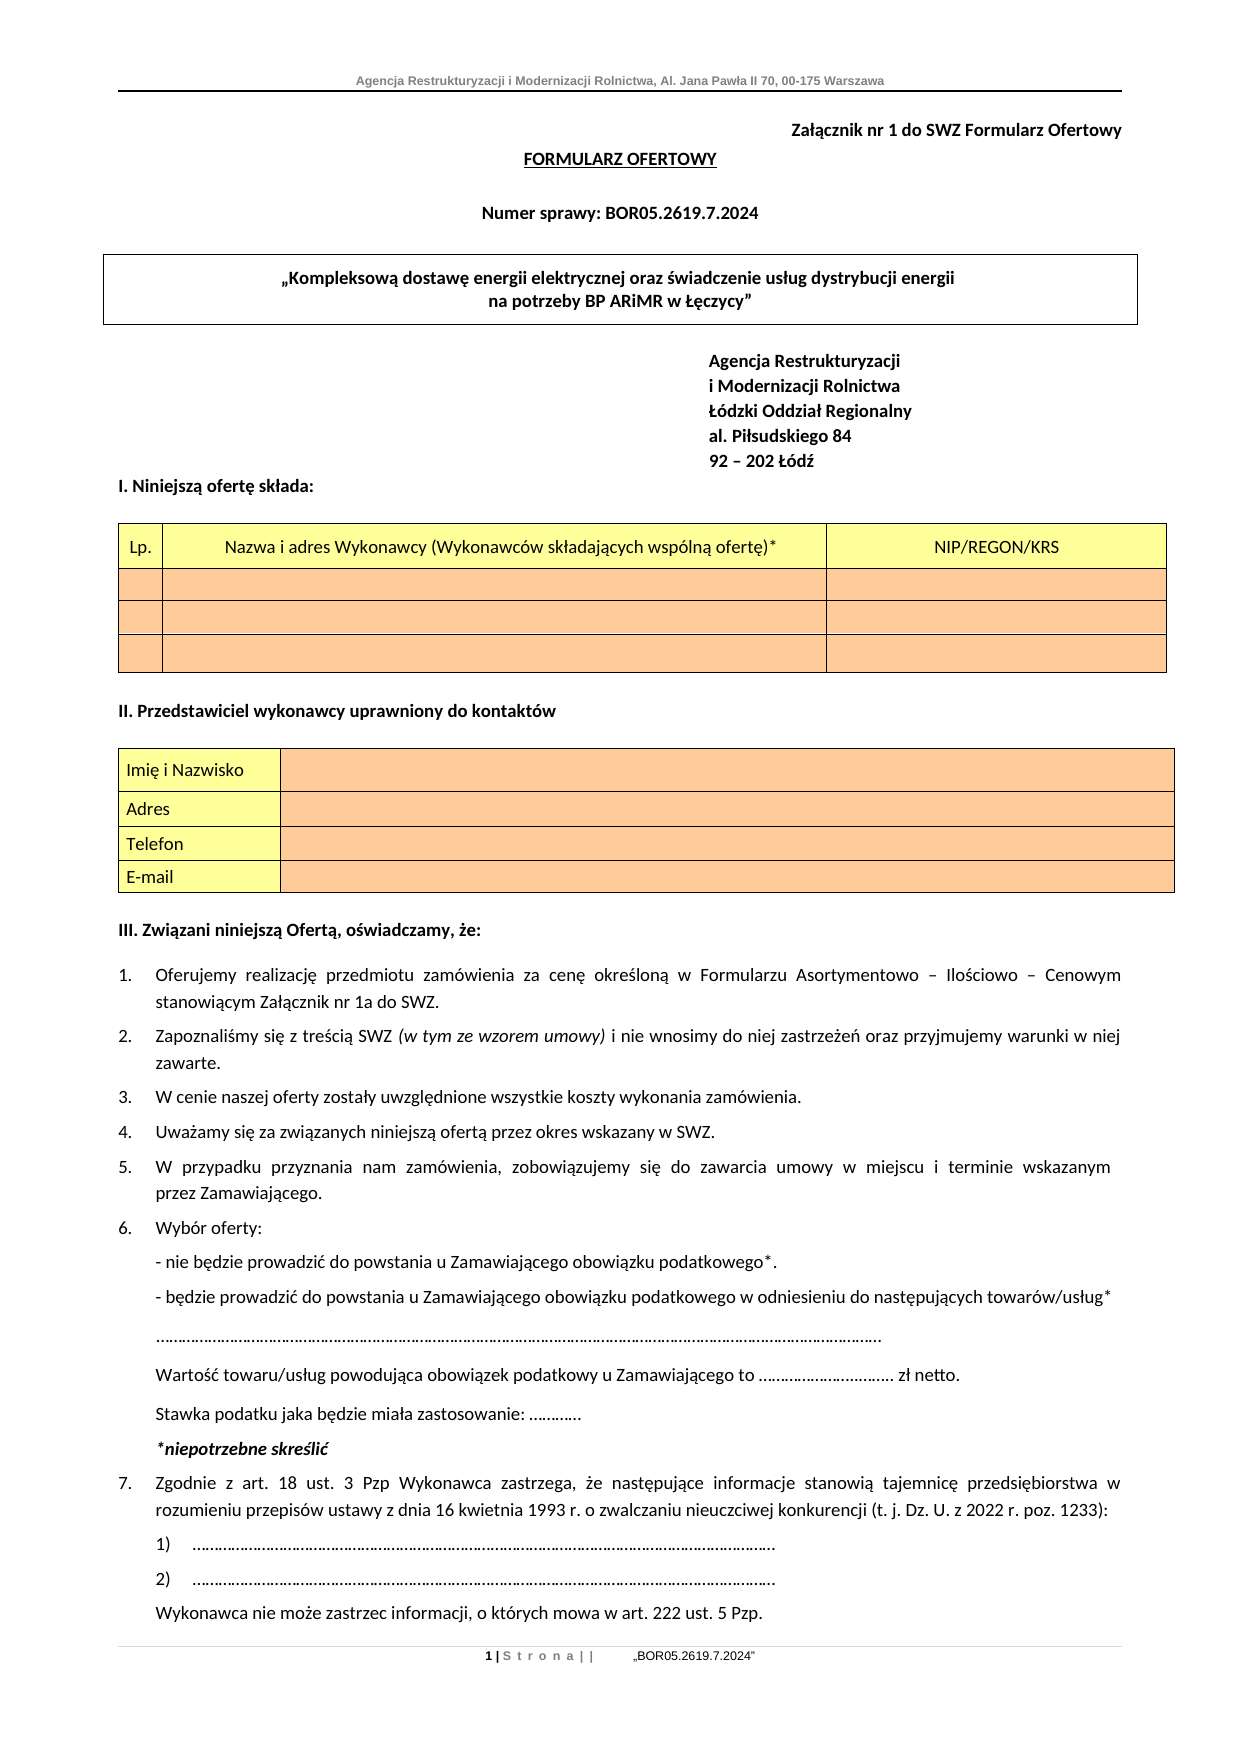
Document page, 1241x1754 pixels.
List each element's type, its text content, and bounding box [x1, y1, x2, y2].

text Wykonawca nie może zastrzec informacji, o których mowa w art. 222 ust. 5 Pzp. [155, 1601, 1122, 1624]
text al. Piłsudskiego 84 [709, 423, 1122, 448]
list Oferujemy realizację przedmiotu zamówienia za cenę określoną w Formularzu Asortymentowo – Ilościowo – Cenowym stanowiącym Załącznik nr 1a do SWZ. [118, 963, 1122, 1013]
table_header NIP/REGON/KRS [827, 524, 1166, 568]
text …………………………………………………………………………………………………………………………………………………… [118, 1324, 1122, 1347]
text Załącznik nr 1 do SWZ Formularz Ofertowy [118, 118, 1122, 141]
table_cell Adres [119, 792, 280, 826]
list W cenie naszej oferty zostały uwzględnione wszystkie koszty wykonania zamówienia. [118, 1086, 1122, 1108]
table_header Imię i Nazwisko [119, 749, 280, 791]
text Stawka podatku jaka będzie miała zastosowanie: ………… [118, 1402, 1122, 1425]
list ……………………………………………………………………………………………………………………… [155, 1532, 1122, 1555]
table_cell [163, 601, 826, 633]
text FORMULARZ OFERTOWY [118, 147, 1122, 170]
text Numer sprawy: BOR05.2619.7.2024 [118, 199, 1122, 224]
table_cell Telefon [119, 827, 280, 860]
text Łódzki Oddział Regionalny [709, 398, 1122, 423]
table_cell [827, 601, 1166, 633]
table_cell [827, 569, 1166, 600]
text i Modernizacji Rolnictwa [709, 373, 1122, 398]
text III. Związani niniejszą Ofertą, oświadczamy, że: [118, 918, 1122, 941]
text - nie będzie prowadzić do powstania u Zamawiającego obowiązku podatkowego*. [155, 1251, 1120, 1274]
table_cell [281, 827, 1174, 860]
text - będzie prowadzić do powstania u Zamawiającego obowiązku podatkowego w odniesieniu do następujących towarów/usług* [155, 1285, 1122, 1308]
list Wybór oferty: [118, 1216, 1122, 1239]
list Zgodnie z art. 18 ust. 3 Pzp Wykonawca zastrzega, że następujące informacje stanowią tajemnicę przedsiębiorstwa w rozumieniu przepisów ustawy z dnia 16 kwietnia 1993 r. o zwalczaniu nieuczciwej konkurencji (t. j. Dz. U. z 2022 r. poz. 1233): [118, 1471, 1122, 1521]
table_cell [827, 635, 1166, 672]
text 92 – 202 Łódź [709, 448, 1122, 473]
table_cell [119, 635, 162, 672]
table_cell [281, 861, 1174, 892]
list W przypadku przyznania nam zamówienia, zobowiązujemy się do zawarcia umowy w miejscu i terminie wskazanym przez Zamawiającego. [118, 1155, 1122, 1204]
text Agencja Restrukturyzacji [709, 348, 1122, 373]
table_cell [281, 792, 1174, 826]
text I. Niniejszą ofertę składa: [118, 473, 1122, 498]
table_cell [119, 569, 162, 600]
table_cell E-mail [119, 861, 280, 892]
list Uważamy się za związanych niniejszą ofertą przez okres wskazany w SWZ. [118, 1120, 1122, 1143]
table_header „Kompleksową dostawę energii elektrycznej oraz świadczenie usług dystrybucji energii na potrzeby BP ARiMR w Łęczycy” [104, 255, 1137, 324]
text *niepotrzebne skreślić [155, 1437, 1122, 1459]
table_cell [163, 569, 826, 600]
list Zapoznaliśmy się z treścią SWZ (w tym ze wzorem umowy) i nie wnosimy do niej zastrzeżeń oraz przyjmujemy warunki w niej zawarte. [118, 1024, 1122, 1074]
table_cell [119, 601, 162, 633]
table_header [281, 749, 1174, 791]
text II. Przedstawiciel wykonawcy uprawniony do kontaktów [118, 698, 1122, 723]
list ……………………………………………………………………………………………………………………… [155, 1567, 1122, 1590]
table_cell [163, 635, 826, 672]
text Wartość towaru/usług powodująca obowiązek podatkowy u Zamawiającego to …………………..…….. zł netto. [118, 1363, 1122, 1386]
table_header Nazwa i adres Wykonawcy (Wykonawców składających wspólną ofertę)* [163, 524, 826, 568]
table_header Lp. [119, 524, 162, 568]
